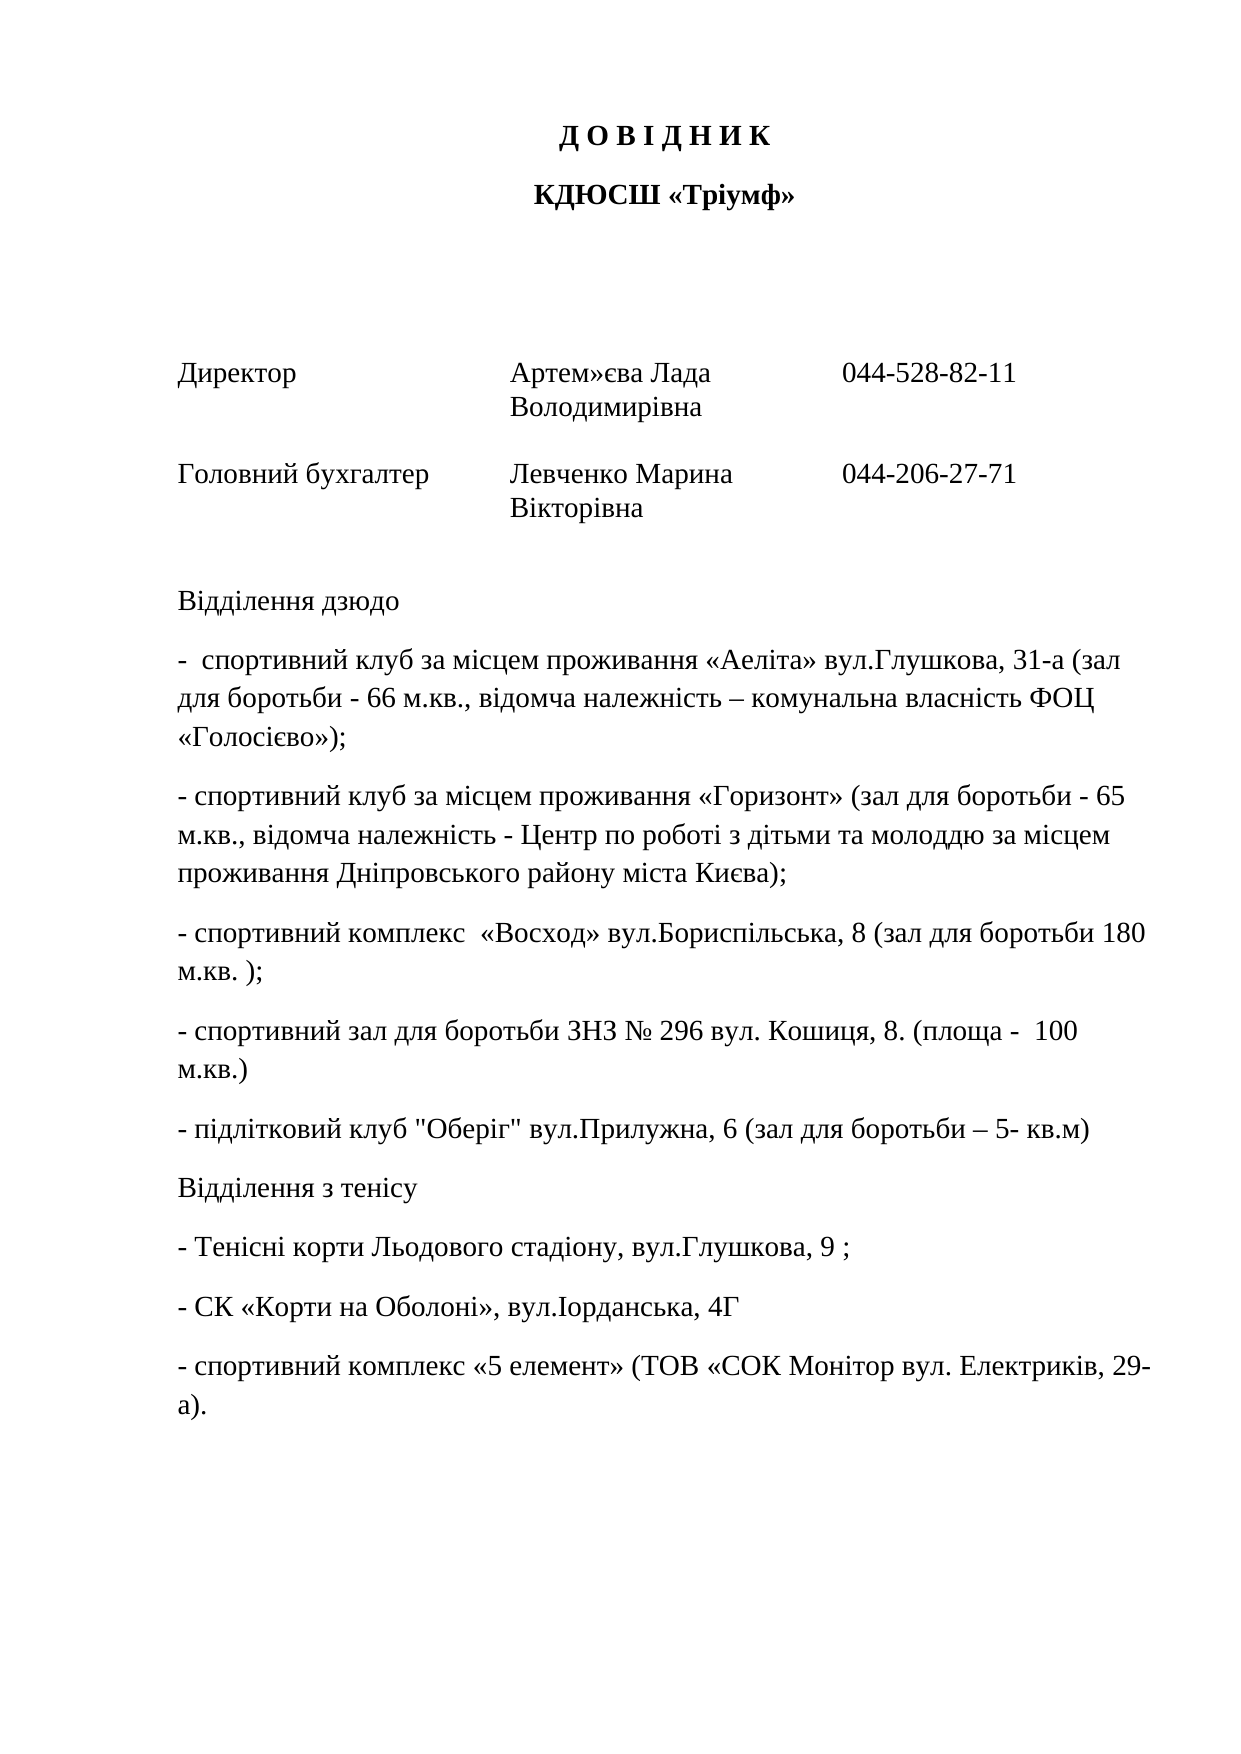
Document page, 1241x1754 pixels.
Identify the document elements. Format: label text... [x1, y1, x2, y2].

text - спортивний комплекс «5 елемент» (ТОВ «СОК Монітор вул. Електриків, 29-а). [177, 1348, 1152, 1420]
text - СК «Корти на Оболоні», вул.Іорданська, 4Г [177, 1289, 1152, 1322]
text - спортивний зал для боротьби ЗНЗ № 296 вул. Кошиця, 8. (площа - 100 м.кв.) [177, 1013, 1152, 1085]
text - Тенісні корти Льодового стадіону, вул.Глушкова, 9 ; [177, 1229, 1152, 1263]
text Відділення дзюдо [177, 583, 1152, 616]
table_cell 044-206-27-71 [831, 456, 1163, 523]
text - спортивний клуб за місцем проживання «Аеліта» вул.Глушкова, 31-а (зал для боротьби - 66 м.кв., відомча належність – комунальна власність ФОЦ «Голосієво»); [177, 642, 1152, 753]
text Д О В І Д Н И К [177, 118, 1152, 152]
table_header Артем»єва Лада Володимирівна [498, 356, 831, 456]
table_cell Головний бухгалтер [166, 456, 498, 523]
text - пiдлiтковий клуб "Оберiг" вул.Прилужна, 6 (зал для боротьби – 5- кв.м) [177, 1111, 1152, 1144]
text Відділення з тенісу [177, 1170, 1152, 1204]
table_cell Левченко Марина Вікторівна [498, 456, 831, 523]
text - спортивний клуб за місцем проживання «Горизонт» (зал для боротьби - 65 м.кв., відомча належність - Центр по роботі з дітьми та молоддю за місцем проживання Дніпровського району міста Києва); [177, 778, 1152, 889]
table_header 044-528-82-11 [831, 356, 1163, 456]
text - спортивний комплекс «Восход» вул.Бориспільська, 8 (зал для боротьби 180 м.кв. ); [177, 915, 1152, 987]
table_header Директор [166, 356, 498, 456]
text КДЮСШ «Тріумф» [177, 177, 1152, 211]
